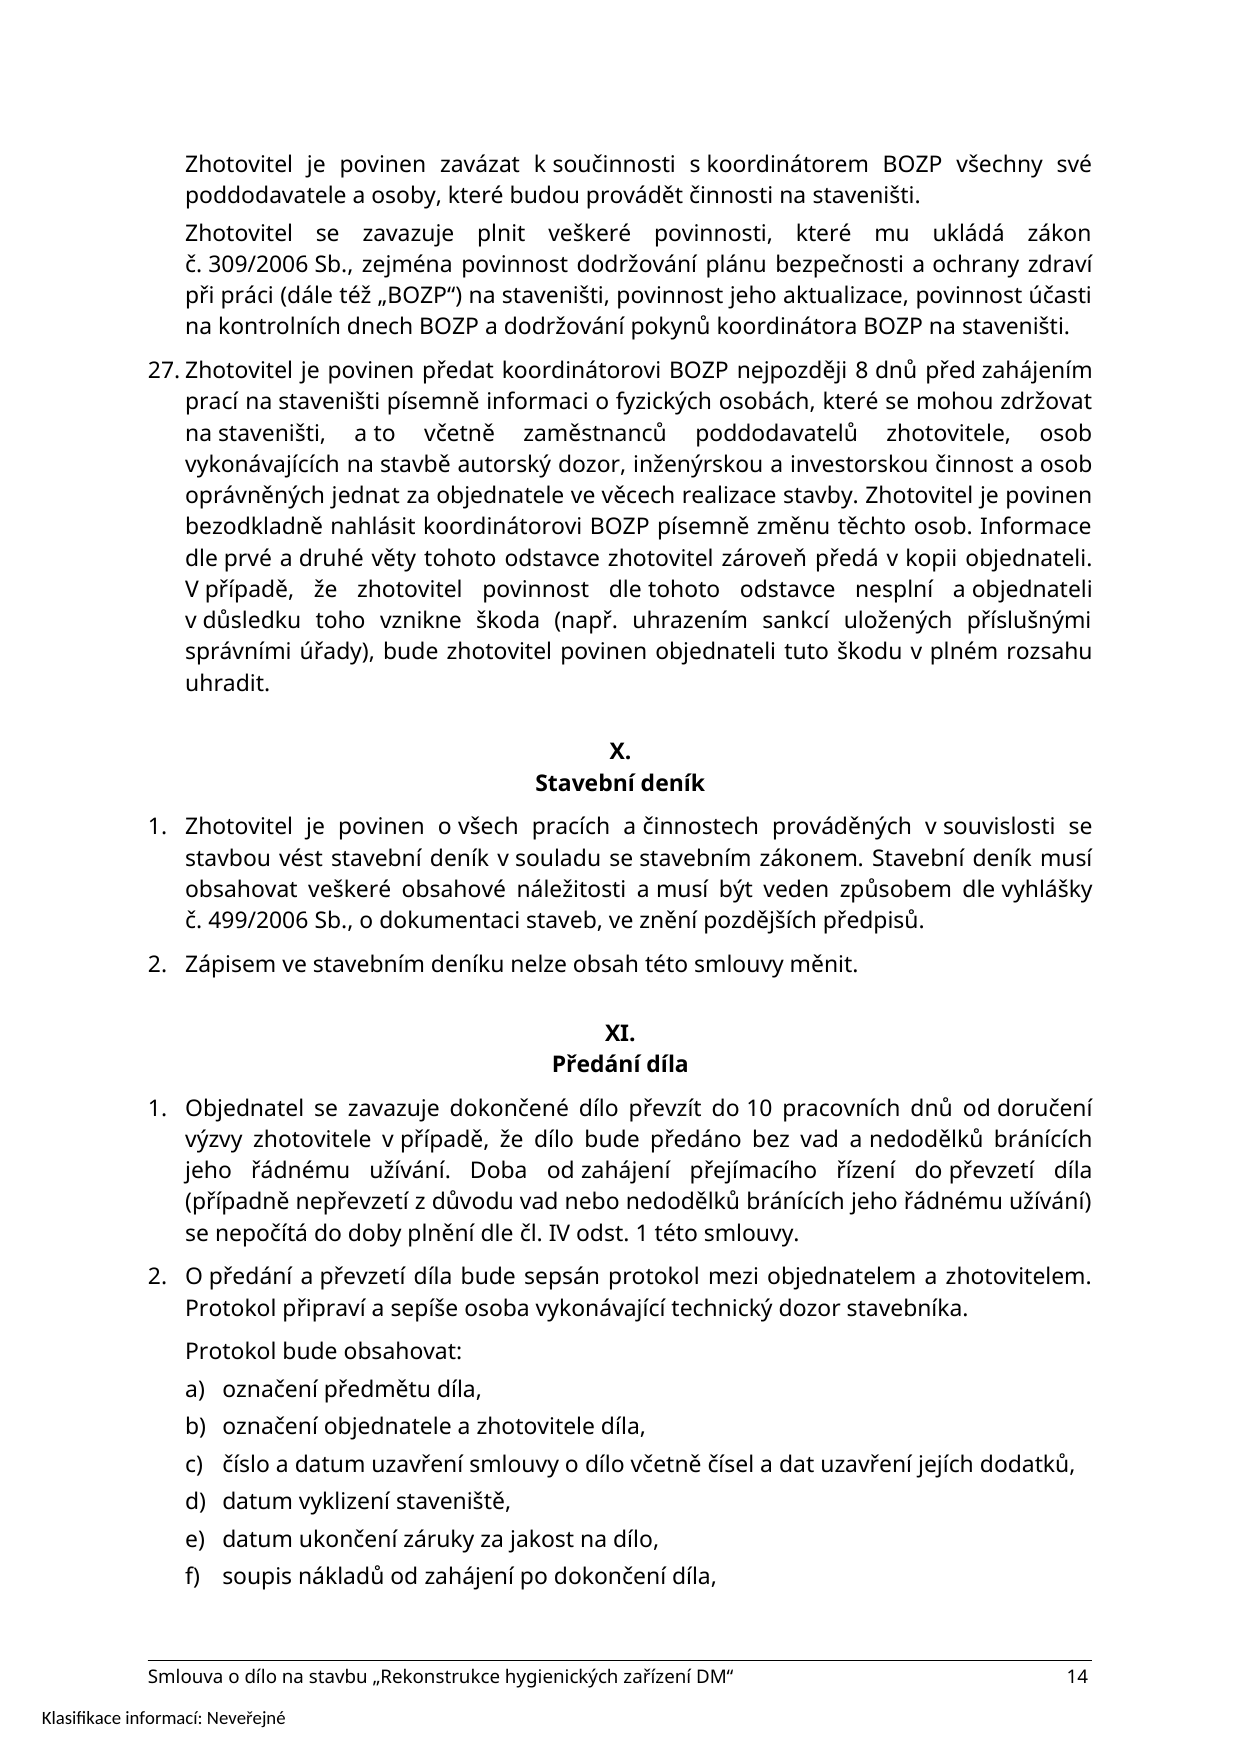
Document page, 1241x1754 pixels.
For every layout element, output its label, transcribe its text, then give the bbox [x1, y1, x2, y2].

text Zhotovitel je povinen zavázat k součinnosti s koordinátorem BOZP všechny své poddodavatele a osoby, které budou provádět činnosti na staveništi. [185, 148, 1092, 210]
list Zhotovitel je povinen o všech pracích a činnostech prováděných v souvislosti se stavbou vést stavební deník v souladu se stavebním zákonem. Stavební deník musí obsahovat veškeré obsahové náležitosti a musí být veden způsobem dle vyhlášky č. 499/2006 Sb., o dokumentaci staveb, ve znění pozdějších předpisů. [148, 810, 1092, 935]
list O předání a převzetí díla bude sepsán protokol mezi objednatelem a zhotovitelem. Protokol připraví a sepíše osoba vykonávající technický dozor stavebníka. [148, 1260, 1092, 1323]
text Protokol bude obsahovat: [185, 1335, 1092, 1366]
text Zhotovitel se zavazuje plnit veškeré povinnosti, které mu ukládá zákon č. 309/2006 Sb., zejména povinnost dodržování plánu bezpečnosti a ochrany zdraví při práci (dále též „BOZP“) na staveništi, povinnost jeho aktualizace, povinnost účasti na kontrolních dnech BOZP a dodržování pokynů koordinátora BOZP na staveništi. [185, 216, 1092, 341]
list datum ukončení záruky za jakost na dílo, [185, 1523, 1092, 1554]
list číslo a datum uzavření smlouvy o dílo včetně čísel a dat uzavření jejích dodatků, [185, 1448, 1092, 1479]
list Objednatel se zavazuje dokončené dílo převzít do 10 pracovních dnů od doručení výzvy zhotovitele v případě, že dílo bude předáno bez vad a nedodělků bránících jeho řádnému užívání. Doba od zahájení přejímacího řízení do převzetí díla (případně nepřevzetí z důvodu vad nebo nedodělků bránících jeho řádnému užívání) se nepočítá do doby plnění dle čl. IV odst. 1 této smlouvy. [148, 1091, 1092, 1248]
list Zápisem ve stavebním deníku nelze obsah této smlouvy měnit. [148, 948, 1092, 979]
list datum vyklizení staveniště, [185, 1485, 1092, 1516]
list označení předmětu díla, [185, 1373, 1092, 1404]
list označení objednatele a zhotovitele díla, [185, 1410, 1092, 1441]
text XI. Předání díla [148, 1016, 1092, 1079]
list Zhotovitel je povinen předat koordinátorovi BOZP nejpozději 8 dnů před zahájením prací na staveništi písemně informaci o fyzických osobách, které se mohou zdržovat na staveništi, a to včetně zaměstnanců poddodavatelů zhotovitele, osob vykonávajících na stavbě autorský dozor, inženýrskou a investorskou činnost a osob oprávněných jednat za objednatele ve věcech realizace stavby. Zhotovitel je povinen bezodkladně nahlásit koordinátorovi BOZP písemně změnu těchto osob. Informace dle prvé a druhé věty tohoto odstavce zhotovitel zároveň předá v kopii objednateli. V případě, že zhotovitel povinnost dle tohoto odstavce nesplní a objednateli v důsledku toho vznikne škoda (např. uhrazením sankcí uložených příslušnými správními úřady), bude zhotovitel povinen objednateli tuto škodu v plném rozsahu uhradit. [148, 354, 1092, 698]
text X. Stavební deník [148, 735, 1092, 798]
list soupis nákladů od zahájení po dokončení díla, [185, 1560, 1092, 1591]
